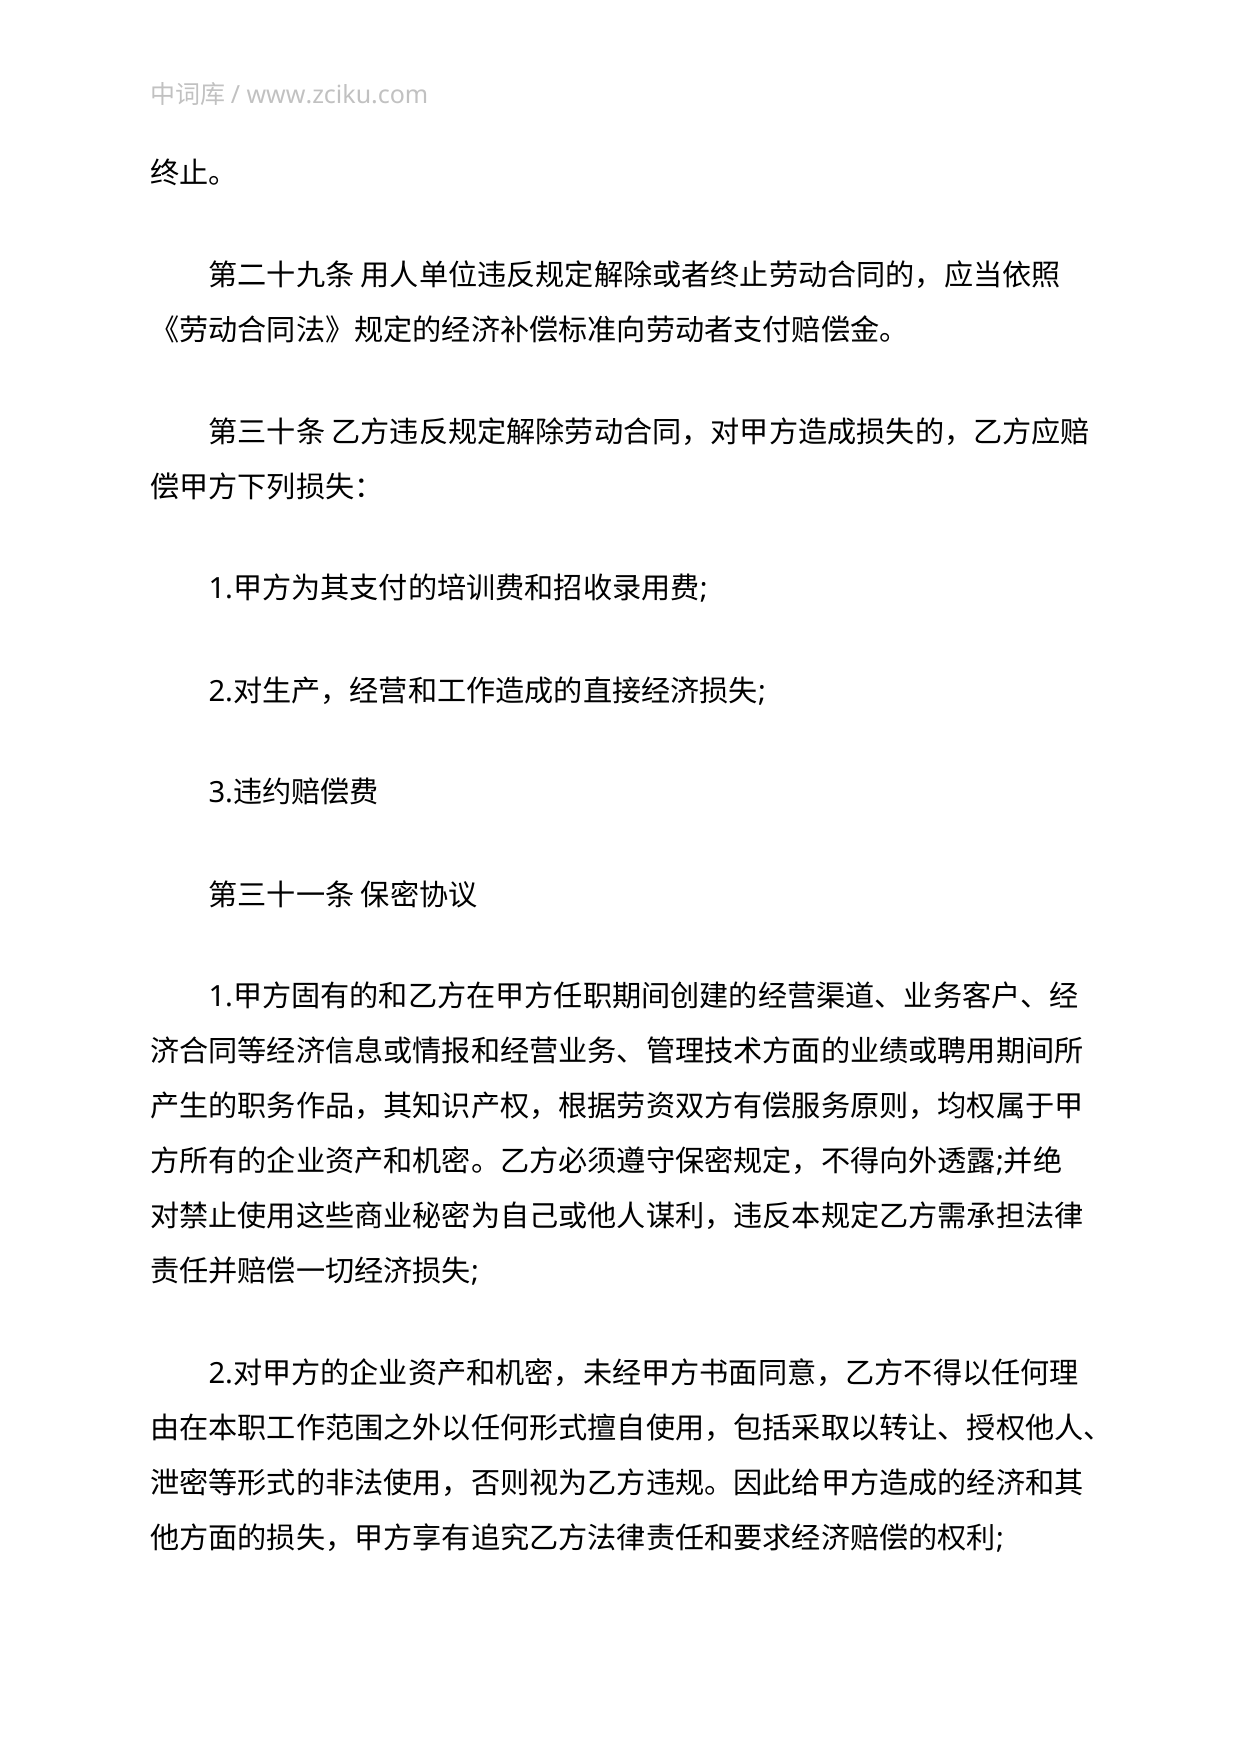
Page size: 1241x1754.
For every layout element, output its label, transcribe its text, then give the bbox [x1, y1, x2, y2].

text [150, 150, 1090, 192]
text 1.甲方固有的和乙方在甲方任职期间创建的经营渠道、业务客户、经济合同等经济信息或情报和经营业务、管理技术方面的业绩或聘用期间所产生的职务作品，其知识产权，根据劳资双方有偿服务原则，均权属于甲方所有的企业资产和机密。乙方必须遵守保密规定，不得向外透露;并绝对禁止使用这些商业秘密为自己或他人谋利，违反本规定乙方需承担法律责任并赔偿一切经济损失; [150, 973, 1090, 1290]
text 第三十条 乙方违反规定解除劳动合同，对甲方造成损失的，乙方应赔偿甲方下列损失： [150, 408, 1090, 506]
text 2.对甲方的企业资产和机密，未经甲方书面同意，乙方不得以任何理由在本职工作范围之外以任何形式擅自使用，包括采取以转让、授权他人、泄密等形式的非法使用，否则视为乙方违规。因此给甲方造成的经济和其他方面的损失，甲方享有追究乙方法律责任和要求经济赔偿的权利; [150, 1349, 1090, 1557]
text 第二十九条 用人单位违反规定解除或者终止劳动合同的，应当依照《劳动合同法》规定的经济补偿标准向劳动者支付赔偿金。 [150, 252, 1090, 349]
text 2.对生产，经营和工作造成的直接经济损失; [150, 667, 1090, 709]
text 3.违约赔偿费 [150, 769, 1090, 811]
text 1.甲方为其支付的培训费和招收录用费; [150, 565, 1090, 607]
text 第三十一条 保密协议 [150, 871, 1090, 913]
